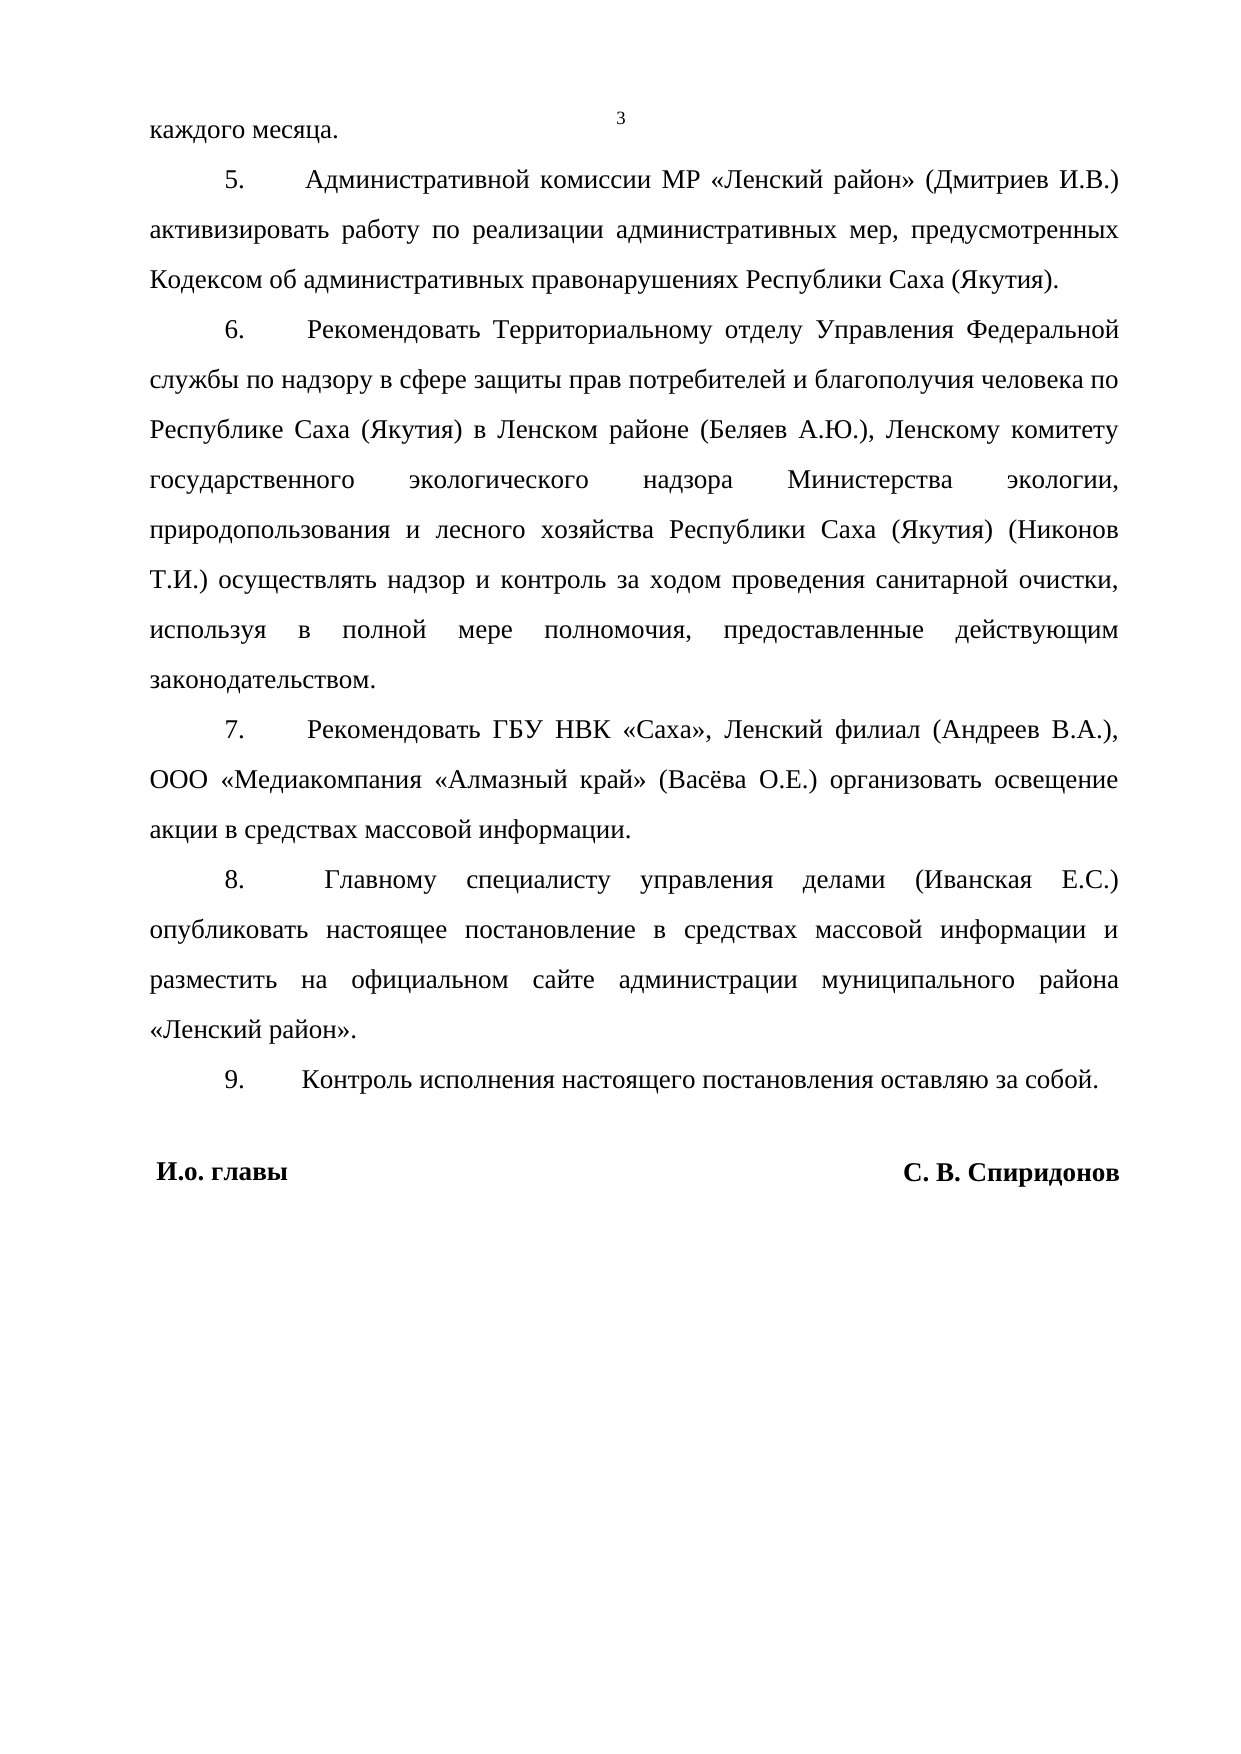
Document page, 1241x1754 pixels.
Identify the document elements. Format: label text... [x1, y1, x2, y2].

list Административной комиссии МР «Ленский район» (Дмитриев И.В.) активизировать работу по реализации административных мер, предусмотренных Кодексом об административных правонарушениях Республики Саха (Якутия). [149, 148, 1120, 298]
text С. В. Спиридонов [147, 1160, 1120, 1187]
list Рекомендовать ГБУ НВК «Саха», Ленский филиал (Андреев В.А.), ООО «Медиакомпания «Алмазный край» (Васёва О.Е.) организовать освещение акции в средствах массовой информации. [149, 698, 1120, 848]
list Контроль исполнения настоящего постановления оставляю за собой. [149, 1048, 1122, 1098]
list Главному специалисту управления делами (Иванская Е.С.) опубликовать настоящее постановление в средствах массовой информации и разместить на официальном сайте администрации муниципального района «Ленский район». [149, 848, 1120, 1048]
text И.о. главы [156, 1160, 288, 1185]
list Рекомендовать Территориальному отделу Управления Федеральной службы по надзору в сфере защиты прав потребителей и благополучия человека по Республике Саха (Якутия) в Ленском районе (Беляев А.Ю.), Ленскому комитету государственного экологического надзора Министерства экологии, природопользования и лесного хозяйства Республики Саха (Якутия) (Никонов Т.И.) осуществлять надзор и контроль за ходом проведения санитарной очистки, используя в полной мере полномочия, предоставленные действующим законодательством. [149, 298, 1120, 698]
text каждого месяца. [149, 98, 1122, 148]
